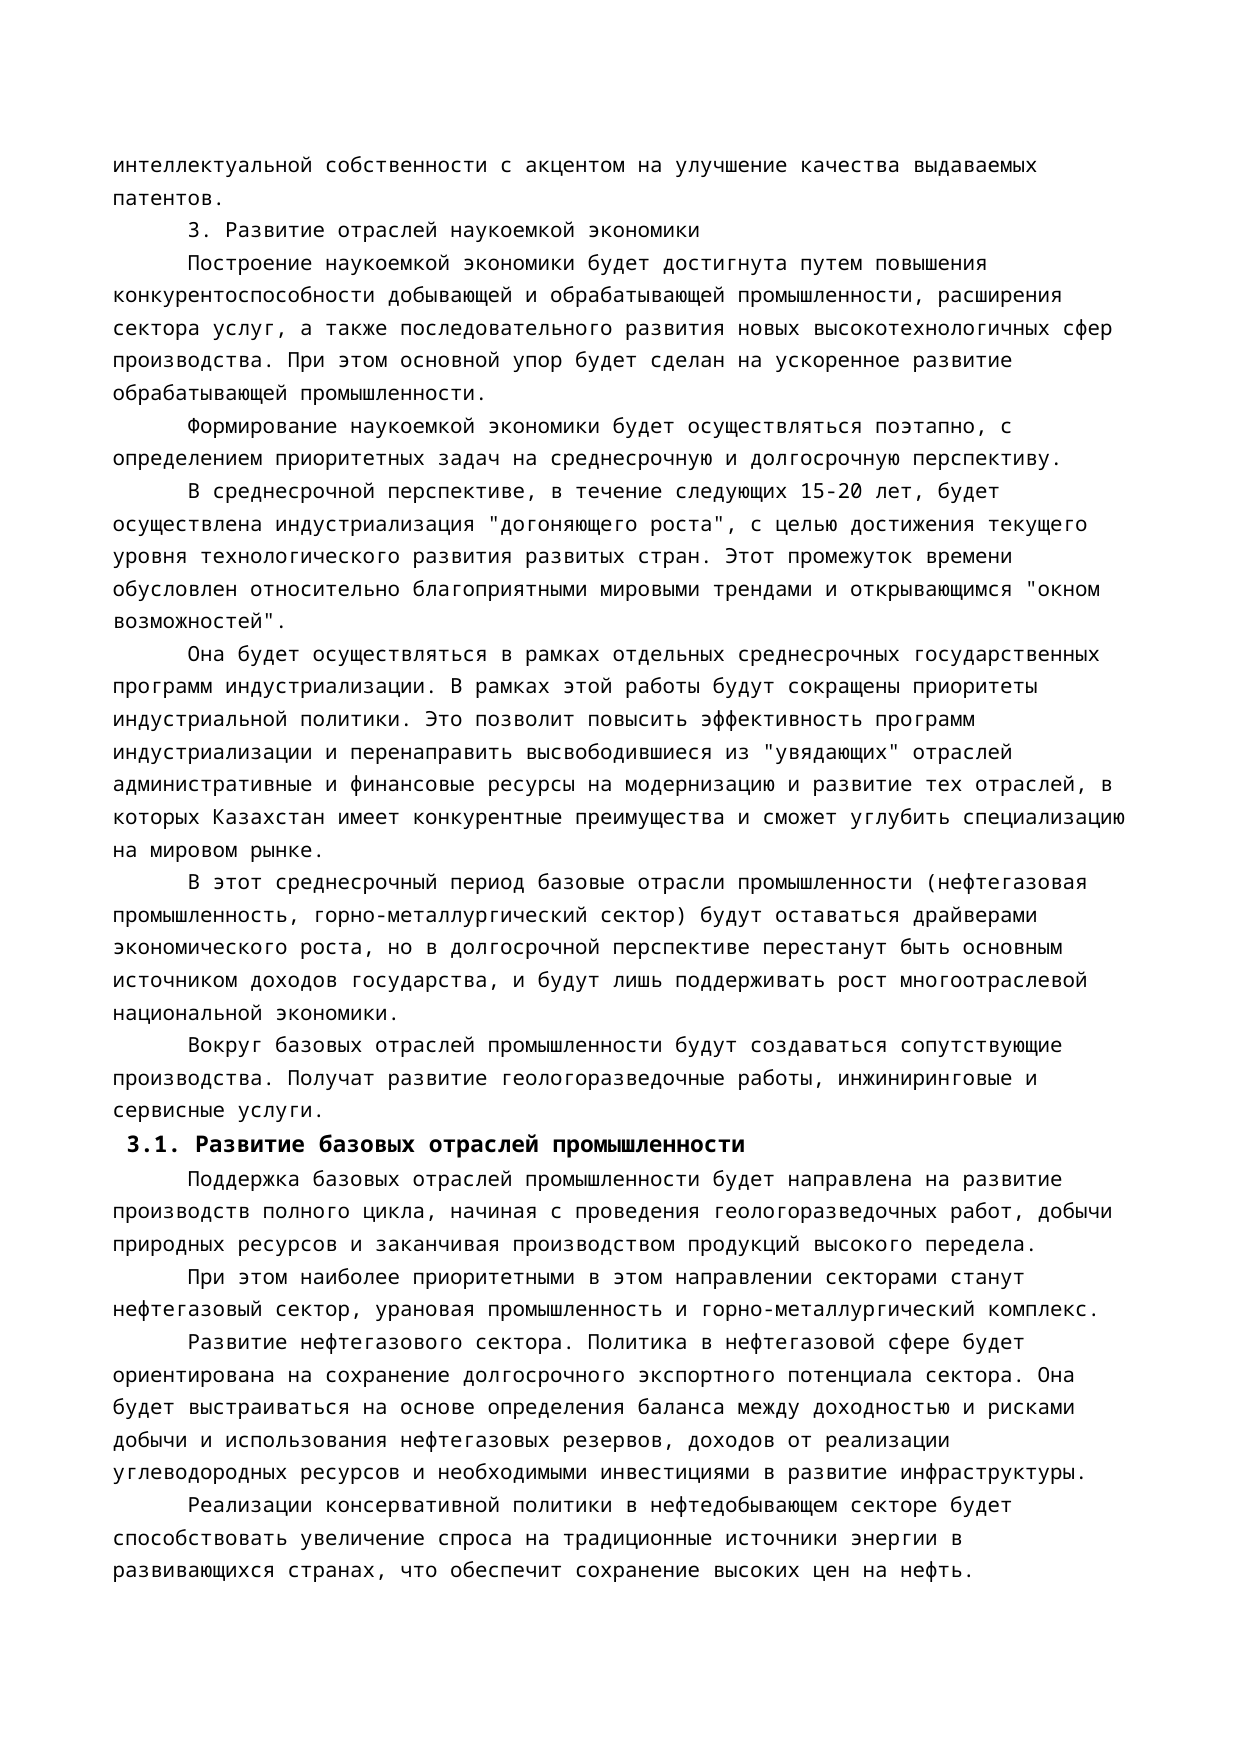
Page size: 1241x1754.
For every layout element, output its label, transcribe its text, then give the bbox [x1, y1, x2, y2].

text В этот среднесрочный период базовые отрасли промышленности (нефтегазовая промышленность, горно-металлургический сектор) будут оставаться драйверами экономического роста, но в долгосрочной перспективе перестанут быть основным источником доходов государства, и будут лишь поддерживать рост многоотраслевой национальной экономики. [112, 867, 1128, 1026]
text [112, 150, 1128, 211]
text 3. Развитие отраслей наукоемкой экономики [112, 215, 1128, 244]
text Построение наукоемкой экономики будет достигнута путем повышения конкурентоспособности добывающей и обрабатывающей промышленности, расширения сектора услуг, а также последовательного развития новых высокотехнологичных сфер производства. При этом основной упор будет сделан на ускоренное развитие обрабатывающей промышленности. [112, 248, 1128, 407]
text 3.1. Развитие базовых отраслей промышленности [112, 1128, 1128, 1159]
text Поддержка базовых отраслей промышленности будет направлена на развитие производств полного цикла, начиная с проведения геологоразведочных работ, добычи природных ресурсов и заканчивая производством продукций высокого передела. [112, 1164, 1128, 1258]
text В среднесрочной перспективе, в течение следующих 15-20 лет, будет осуществлена индустриализация "догоняющего роста", с целью достижения текущего уровня технологического развития развитых стран. Этот промежуток времени обусловлен относительно благоприятными мировыми трендами и открывающимся "окном возможностей". [112, 476, 1128, 635]
text Реализации консервативной политики в нефтедобывающем секторе будет способствовать увеличение спроса на традиционные источники энергии в развивающихся странах, что обеспечит сохранение высоких цен на нефть. [112, 1490, 1128, 1584]
text При этом наиболее приоритетными в этом направлении секторами станут нефтегазовый сектор, урановая промышленность и горно-металлургический комплекс. [112, 1262, 1128, 1323]
text Она будет осуществляться в рамках отдельных среднесрочных государственных программ индустриализации. В рамках этой работы будут сокращены приоритеты индустриальной политики. Это позволит повысить эффективность программ индустриализации и перенаправить высвободившиеся из "увядающих" отраслей административные и финансовые ресурсы на модернизацию и развитие тех отраслей, в которых Казахстан имеет конкурентные преимущества и сможет углубить специализацию на мировом рынке. [112, 639, 1128, 863]
text Вокруг базовых отраслей промышленности будут создаваться сопутствующие производства. Получат развитие геологоразведочные работы, инжиниринговые и сервисные услуги. [112, 1030, 1128, 1124]
text Формирование наукоемкой экономики будет осуществляться поэтапно, с определением приоритетных задач на среднесрочную и долгосрочную перспективу. [112, 411, 1128, 472]
text Развитие нефтегазового сектора. Политика в нефтегазовой сфере будет ориентирована на сохранение долгосрочного экспортного потенциала сектора. Она будет выстраиваться на основе определения баланса между доходностью и рисками добычи и использования нефтегазовых резервов, доходов от реализации углеводородных ресурсов и необходимыми инвестициями в развитие инфраструктуры. [112, 1327, 1128, 1486]
